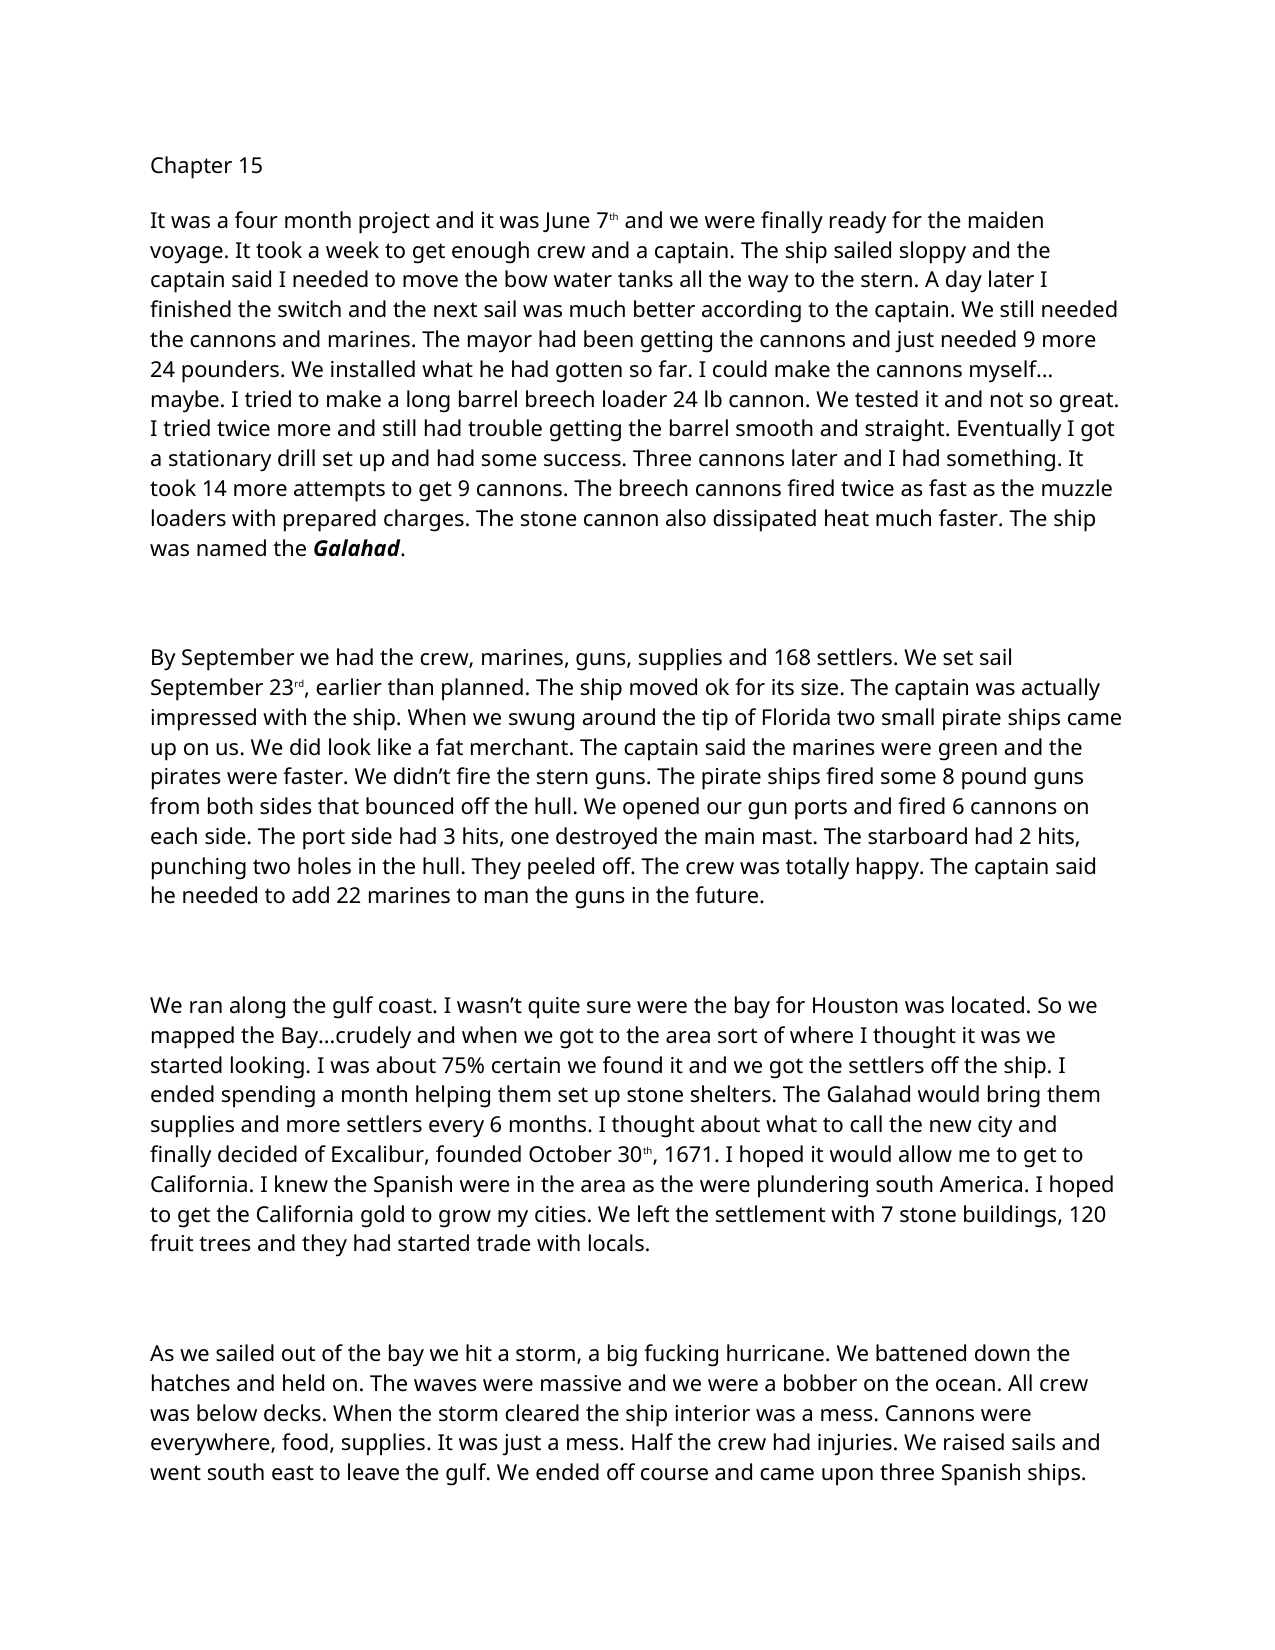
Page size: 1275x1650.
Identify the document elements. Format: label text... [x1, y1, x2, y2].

text It was a four month project and it was June 7th and we were finally ready for the maiden voyage. It took a week to get enough crew and a captain. The ship sailed sloppy and the captain said I needed to move the bow water tanks all the way to the stern. A day later I finished the switch and the next sail was much better according to the captain. We still needed the cannons and marines. The mayor had been getting the cannons and just needed 9 more 24 pounders. We installed what he had gotten so far. I could make the cannons myself…maybe. I tried to make a long barrel breech loader 24 lb cannon. We tested it and not so great. I tried twice more and still had trouble getting the barrel smooth and straight. Eventually I got a stationary drill set up and had some success. Three cannons later and I had something. It took 14 more attempts to get 9 cannons. The breech cannons fired twice as fast as the muzzle loaders with prepared charges. The stone cannon also dissipated heat much faster. The ship was named the Galahad. [150, 205, 1125, 562]
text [150, 1338, 1125, 1487]
text Chapter 15 [150, 150, 1125, 180]
text We ran along the gulf coast. I wasn’t quite sure were the bay for Houston was located. So we mapped the Bay…crudely and when we got to the area sort of where I thought it was we started looking. I was about 75% certain we found it and we got the settlers off the ship. I ended spending a month helping them set up stone shelters. The Galahad would bring them supplies and more settlers every 6 months. I thought about what to call the new city and finally decided of Excalibur, founded October 30th, 1671. I hoped it would allow me to get to California. I knew the Spanish were in the area as the were plundering south America. I hoped to get the California gold to grow my cities. We left the settlement with 7 stone buildings, 120 fruit trees and they had started trade with locals. [150, 990, 1125, 1258]
text By September we had the crew, marines, guns, supplies and 168 settlers. We set sail September 23rd, earlier than planned. The ship moved ok for its size. The captain was actually impressed with the ship. When we swung around the tip of Florida two small pirate ships came up on us. We did look like a fat merchant. The captain said the marines were green and the pirates were faster. We didn’t fire the stern guns. The pirate ships fired some 8 pound guns from both sides that bounced off the hull. We opened our gun ports and fired 6 cannons on each side. The port side had 3 hits, one destroyed the main mast. The starboard had 2 hits, punching two holes in the hull. They peeled off. The crew was totally happy. The captain said he needed to add 22 marines to man the guns in the future. [150, 642, 1125, 910]
